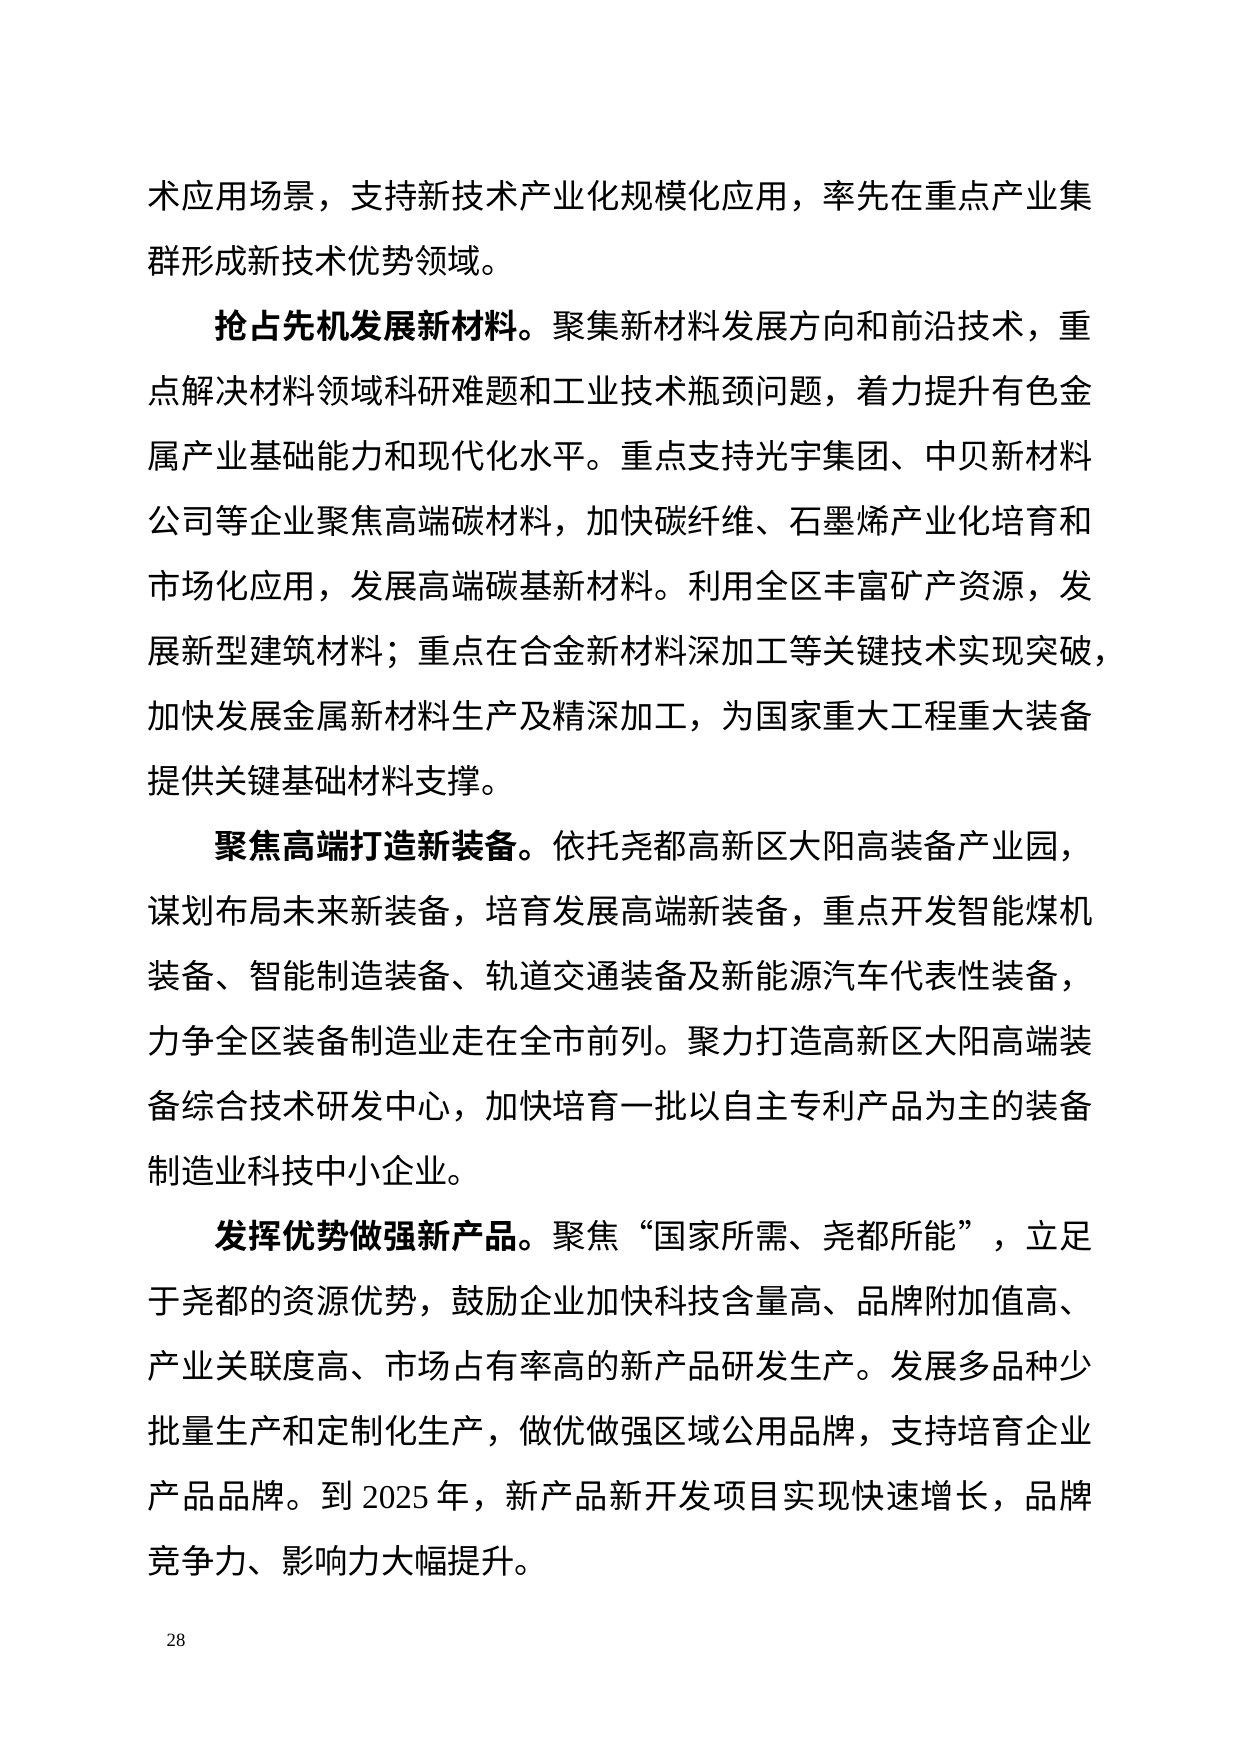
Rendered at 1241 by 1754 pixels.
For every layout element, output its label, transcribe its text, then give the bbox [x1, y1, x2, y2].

text 聚焦高端打造新装备。依托尧都高新区大阳高装备产业园，谋划布局未来新装备，培育发展高端新装备，重点开发智能煤机装备、智能制造装备、轨道交通装备及新能源汽车代表性装备，力争全区装备制造业走在全市前列。聚力打造高新区大阳高端装备综合技术研发中心，加快培育一批以自主专利产品为主的装备制造业科技中小企业。 [148, 812, 1093, 1202]
text 抢占先机发展新材料。聚集新材料发展方向和前沿技术，重点解决材料领域科研难题和工业技术瓶颈问题，着力提升有色金属产业基础能力和现代化水平。重点支持光宇集团、中贝新材料公司等企业聚焦高端碳材料，加快碳纤维、石墨烯产业化培育和市场化应用，发展高端碳基新材料。利用全区丰富矿产资源，发展新型建筑材料；重点在合金新材料深加工等关键技术实现突破，加快发展金属新材料生产及精深加工，为国家重大工程重大装备提供关键基础材料支撑。 [148, 292, 1093, 812]
text 发挥优势做强新产品。聚焦“国家所需、尧都所能”，立足于尧都的资源优势，鼓励企业加快科技含量高、品牌附加值高、产业关联度高、市场占有率高的新产品研发生产。发展多品种少批量生产和定制化生产，做优做强区域公用品牌，支持培育企业产品品牌。到2025年，新产品新开发项目实现快速增长，品牌竞争力、影响力大幅提升。 [148, 1202, 1093, 1592]
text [148, 162, 1093, 292]
